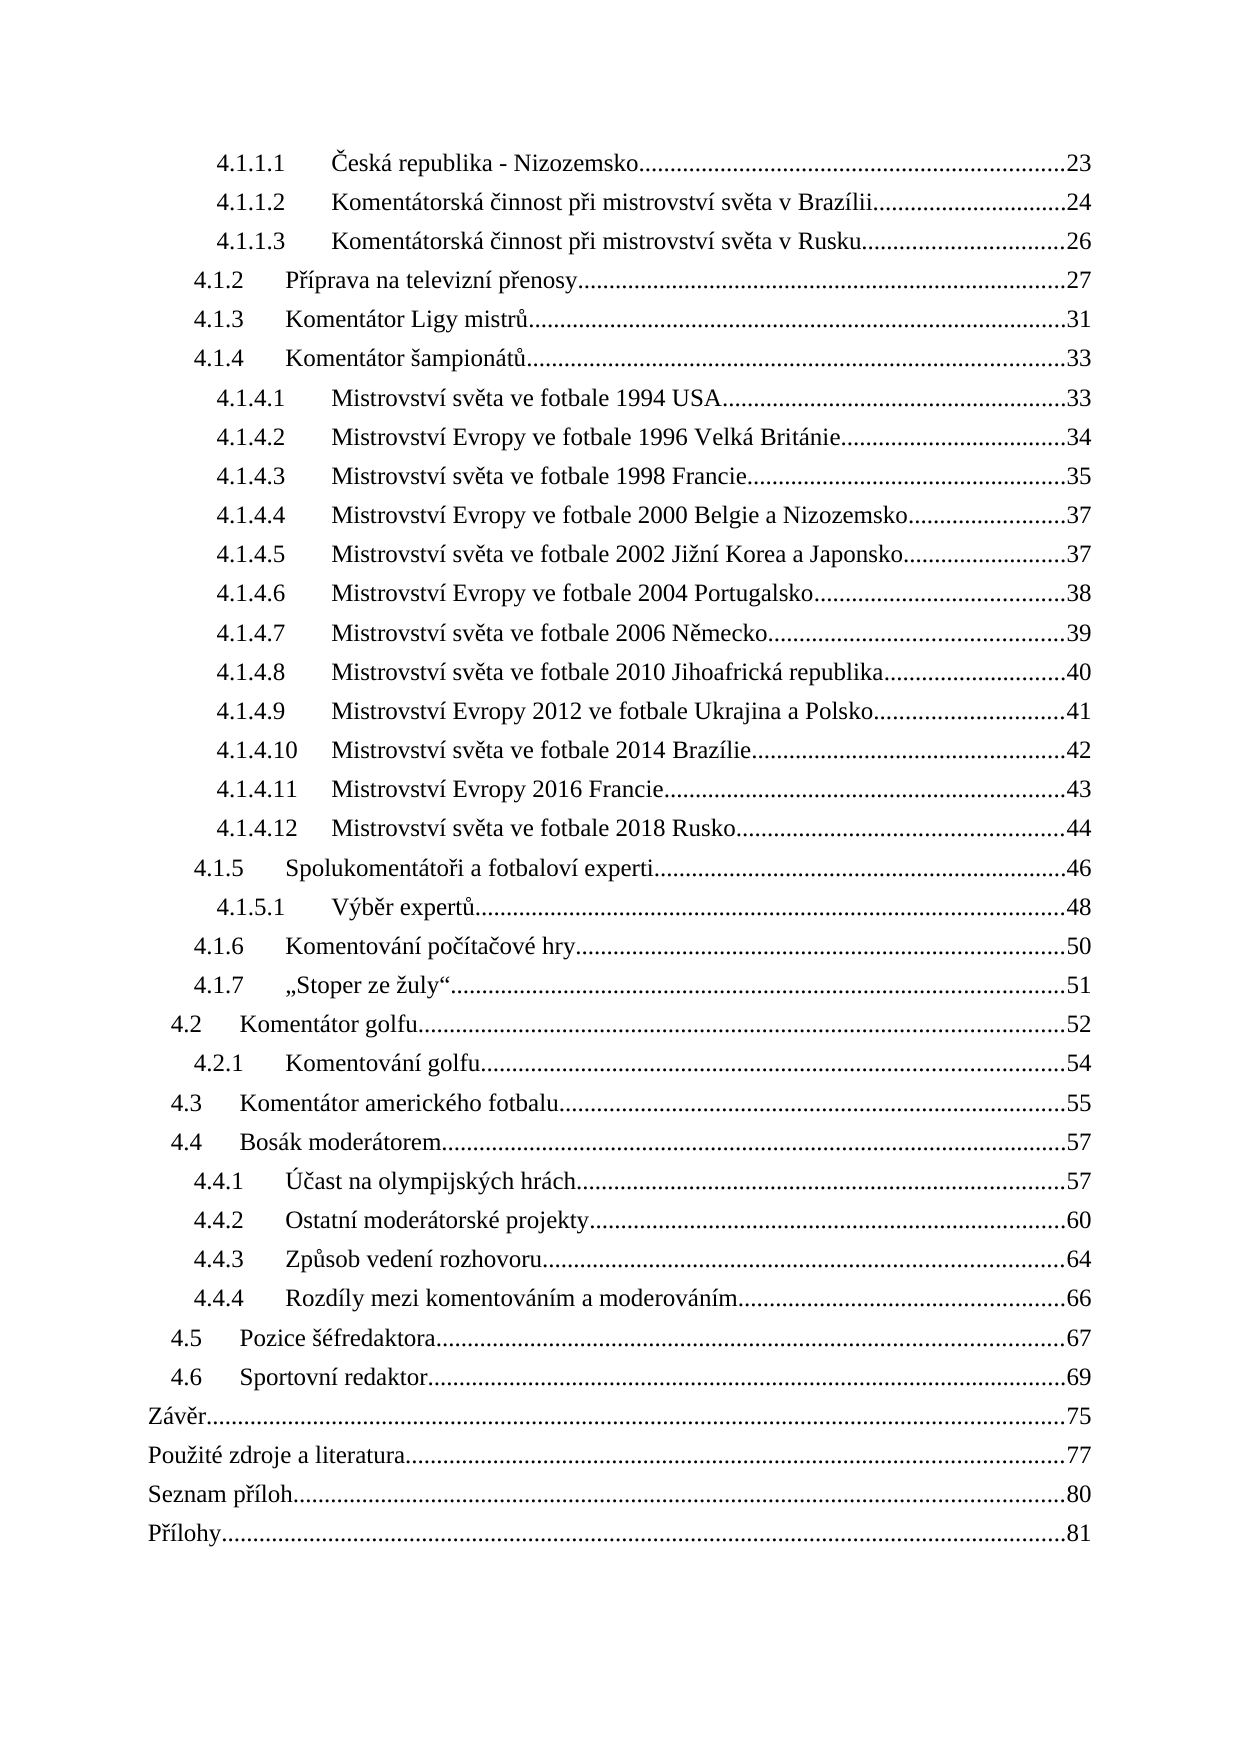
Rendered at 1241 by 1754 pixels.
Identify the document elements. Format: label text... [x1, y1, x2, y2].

text 4.1.1.2 Komentátorská činnost při mistrovství světa v Brazílii 24 [216, 187, 1092, 216]
text 4.1.4.11 Mistrovství Evropy 2016 Francie 43 [216, 774, 1092, 803]
text 4.1.4.9 Mistrovství Evropy 2012 ve fotbale Ukrajina a Polsko 41 [216, 696, 1092, 725]
text 4.1.4.5 Mistrovství světa ve fotbale 2002 Jižní Korea a Japonsko 37 [216, 539, 1092, 568]
text 4.5 Pozice šéfredaktora 67 [171, 1323, 1092, 1351]
text 4.1.1.1 Česká republika - Nizozemsko 23 [216, 148, 1092, 176]
text 4.1.1.3 Komentátorská činnost při mistrovství světa v Rusku 26 [216, 226, 1092, 255]
text Přílohy 81 [148, 1518, 1092, 1547]
text 4.1.4.8 Mistrovství světa ve fotbale 2010 Jihoafrická republika 40 [216, 657, 1092, 686]
text 4.1.4.2 Mistrovství Evropy ve fotbale 1996 Velká Británie 34 [216, 422, 1092, 451]
text 4.1.4.12 Mistrovství světa ve fotbale 2018 Rusko 44 [216, 813, 1092, 842]
text 4.2.1 Komentování golfu 54 [193, 1048, 1092, 1077]
text 4.1.4.3 Mistrovství světa ve fotbale 1998 Francie 35 [216, 461, 1092, 490]
text 4.1.2 Příprava na televizní přenosy 27 [193, 265, 1092, 294]
text 4.4.1 Účast na olympijských hrách 57 [193, 1166, 1092, 1195]
text 4.1.4.6 Mistrovství Evropy ve fotbale 2004 Portugalsko 38 [216, 578, 1092, 607]
text 4.1.6 Komentování počítačové hry 50 [193, 931, 1092, 960]
text 4.1.5 Spolukomentátoři a fotbaloví experti 46 [193, 853, 1092, 881]
text 4.1.3 Komentátor Ligy mistrů 31 [193, 304, 1092, 333]
text 4.4.3 Způsob vedení rozhovoru 64 [193, 1244, 1092, 1273]
text 4.1.4 Komentátor šampionátů 33 [193, 343, 1092, 372]
text 4.1.5.1 Výběr expertů 48 [216, 892, 1092, 921]
text 4.1.4.7 Mistrovství světa ve fotbale 2006 Německo 39 [216, 618, 1092, 646]
text 4.1.7 „Stoper ze žuly“ 51 [193, 970, 1092, 999]
text 4.4 Bosák moderátorem 57 [171, 1127, 1092, 1156]
text 4.1.4.10 Mistrovství světa ve fotbale 2014 Brazílie 42 [216, 735, 1092, 764]
text 4.4.4 Rozdíly mezi komentováním a moderováním 66 [193, 1283, 1092, 1312]
text Závěr 75 [148, 1401, 1092, 1430]
text 4.3 Komentátor amerického fotbalu 55 [171, 1088, 1092, 1116]
text 4.1.4.4 Mistrovství Evropy ve fotbale 2000 Belgie a Nizozemsko 37 [216, 500, 1092, 529]
text 4.6 Sportovní redaktor 69 [171, 1362, 1092, 1391]
text Použité zdroje a literatura 77 [148, 1440, 1092, 1469]
text 4.2 Komentátor golfu 52 [171, 1009, 1092, 1038]
text Seznam příloh 80 [148, 1479, 1092, 1508]
text 4.4.2 Ostatní moderátorské projekty 60 [193, 1205, 1092, 1234]
text 4.1.4.1 Mistrovství světa ve fotbale 1994 USA 33 [216, 383, 1092, 411]
